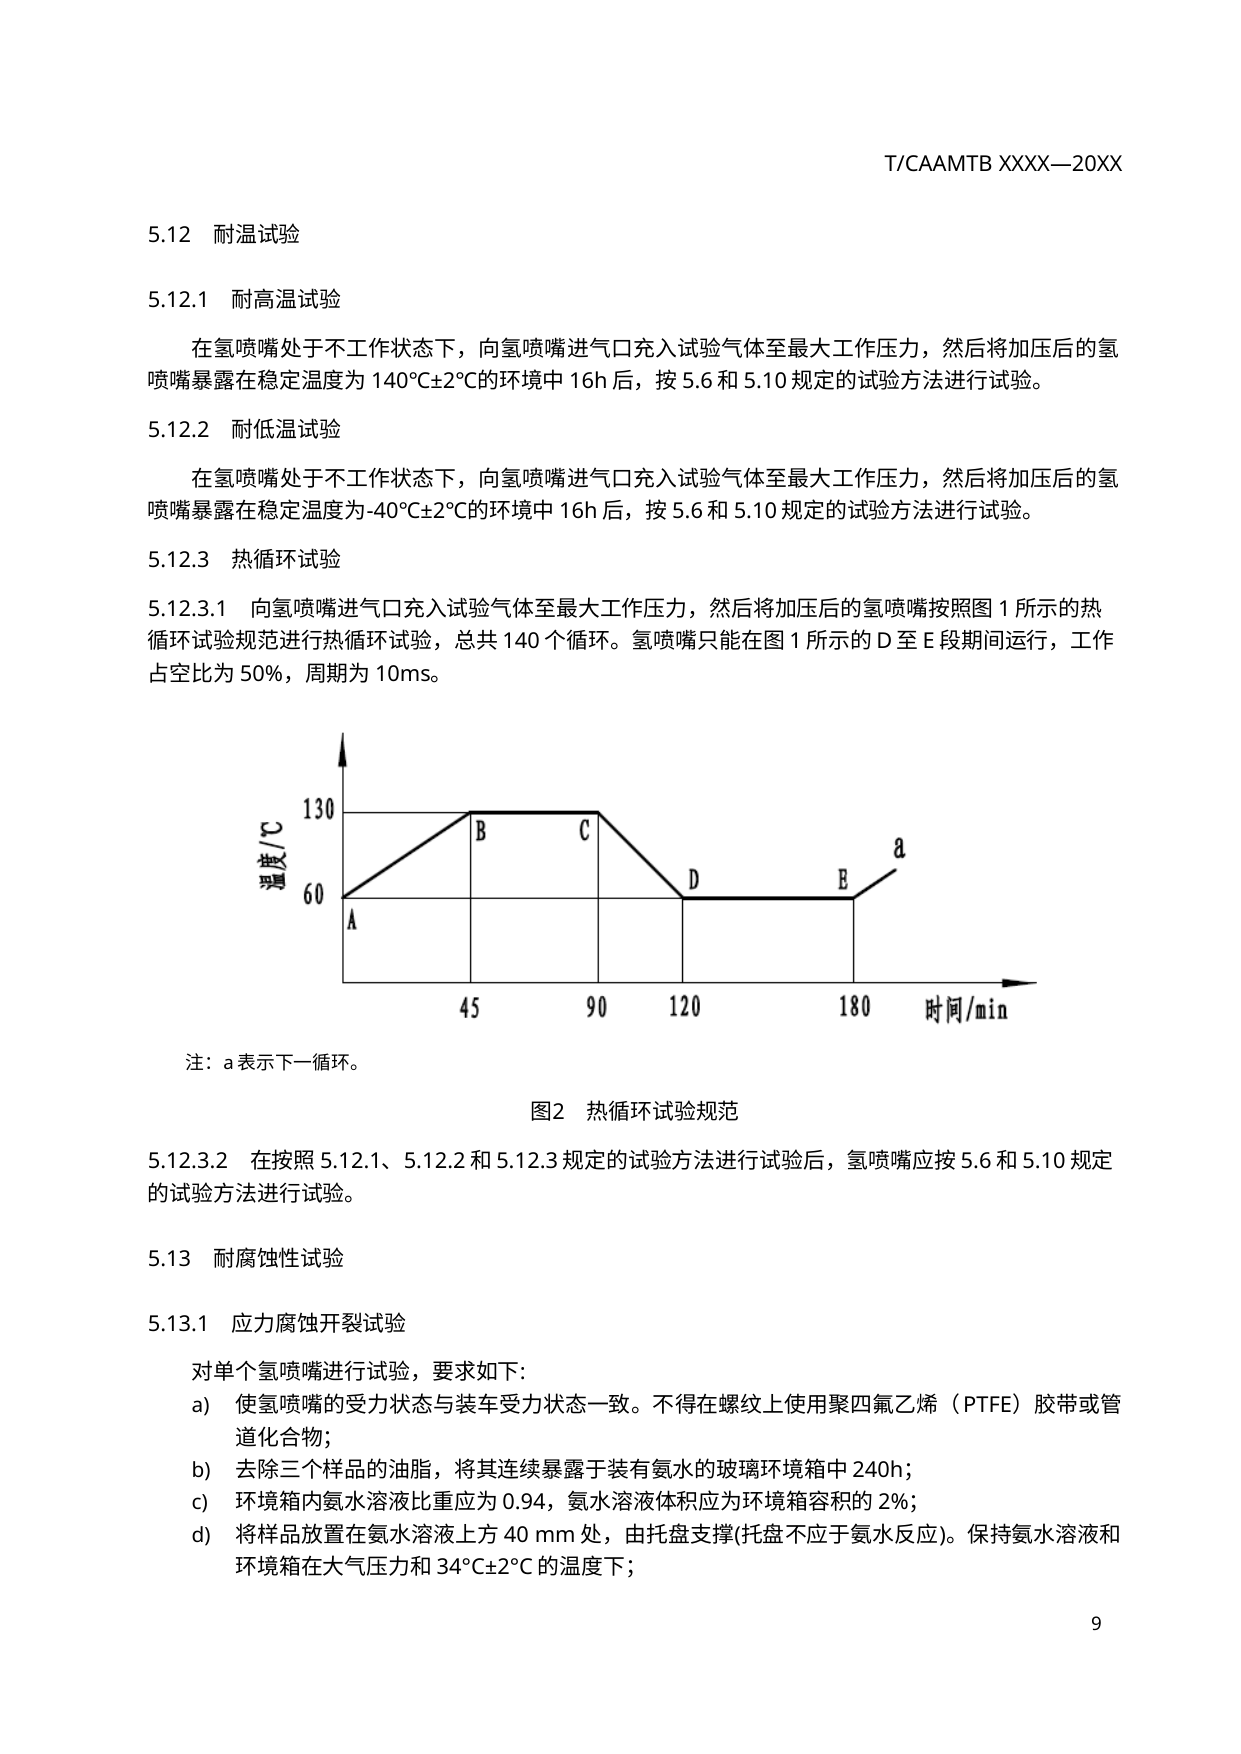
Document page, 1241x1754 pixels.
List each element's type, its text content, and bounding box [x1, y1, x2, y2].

list 应力腐蚀开裂试验 [148, 1305, 1122, 1338]
list 耐高温试验 [148, 282, 1122, 314]
list 使氢喷嘴的受力状态与装车受力状态一致。不得在螺纹上使用聚四氟乙烯（PTFE）胶带或管道化合物； [191, 1387, 1122, 1452]
list 耐低温试验 [148, 412, 1122, 444]
text 在氢喷嘴处于不工作状态下，向氢喷嘴进气口充入试验气体至最大工作压力，然后将加压后的氢喷嘴暴露在稳定温度为140℃±2℃的环境中16h后，按5.6和5.10规定的试验方法进行试验。 [148, 330, 1122, 395]
list 环境箱内氨水溶液比重应为0.94，氨水溶液体积应为环境箱容积的2%； [191, 1484, 1122, 1517]
list 去除三个样品的油脂，将其连续暴露于装有氨水的玻璃环境箱中240h； [191, 1452, 1122, 1484]
picture [250, 720, 1064, 1043]
text 向氢喷嘴进气口充入试验气体至最大工作压力，然后将加压后的氢喷嘴按照图1所示的热循环试验规范进行热循环试验，总共140个循环。氢喷嘴只能在图1所示的D至E段期间运行，工作占空比为50%，周期为10ms。 [148, 590, 1122, 688]
text 热循环试验规范 [148, 1094, 1122, 1127]
text a表示下一循环。 [186, 1045, 1122, 1078]
list 耐腐蚀性试验 [148, 1240, 1122, 1273]
text 在氢喷嘴处于不工作状态下，向氢喷嘴进气口充入试验气体至最大工作压力，然后将加压后的氢喷嘴暴露在稳定温度为-40℃±2℃的环境中16h后，按5.6和5.10规定的试验方法进行试验。 [148, 460, 1122, 525]
text 在按照5.12.1、5.12.2和5.12.3规定的试验方法进行试验后，氢喷嘴应按5.6和5.10规定的试验方法进行试验。 [148, 1143, 1122, 1208]
list 耐温试验 [148, 217, 1122, 249]
list 热循环试验 [148, 542, 1122, 574]
text 对单个氢喷嘴进行试验，要求如下: [148, 1354, 1122, 1387]
list 将样品放置在氨水溶液上方40 mm处，由托盘支撑(托盘不应于氨水反应)。保持氨水溶液和环境箱在大气压力和34°C±2°C的温度下； [191, 1517, 1122, 1582]
